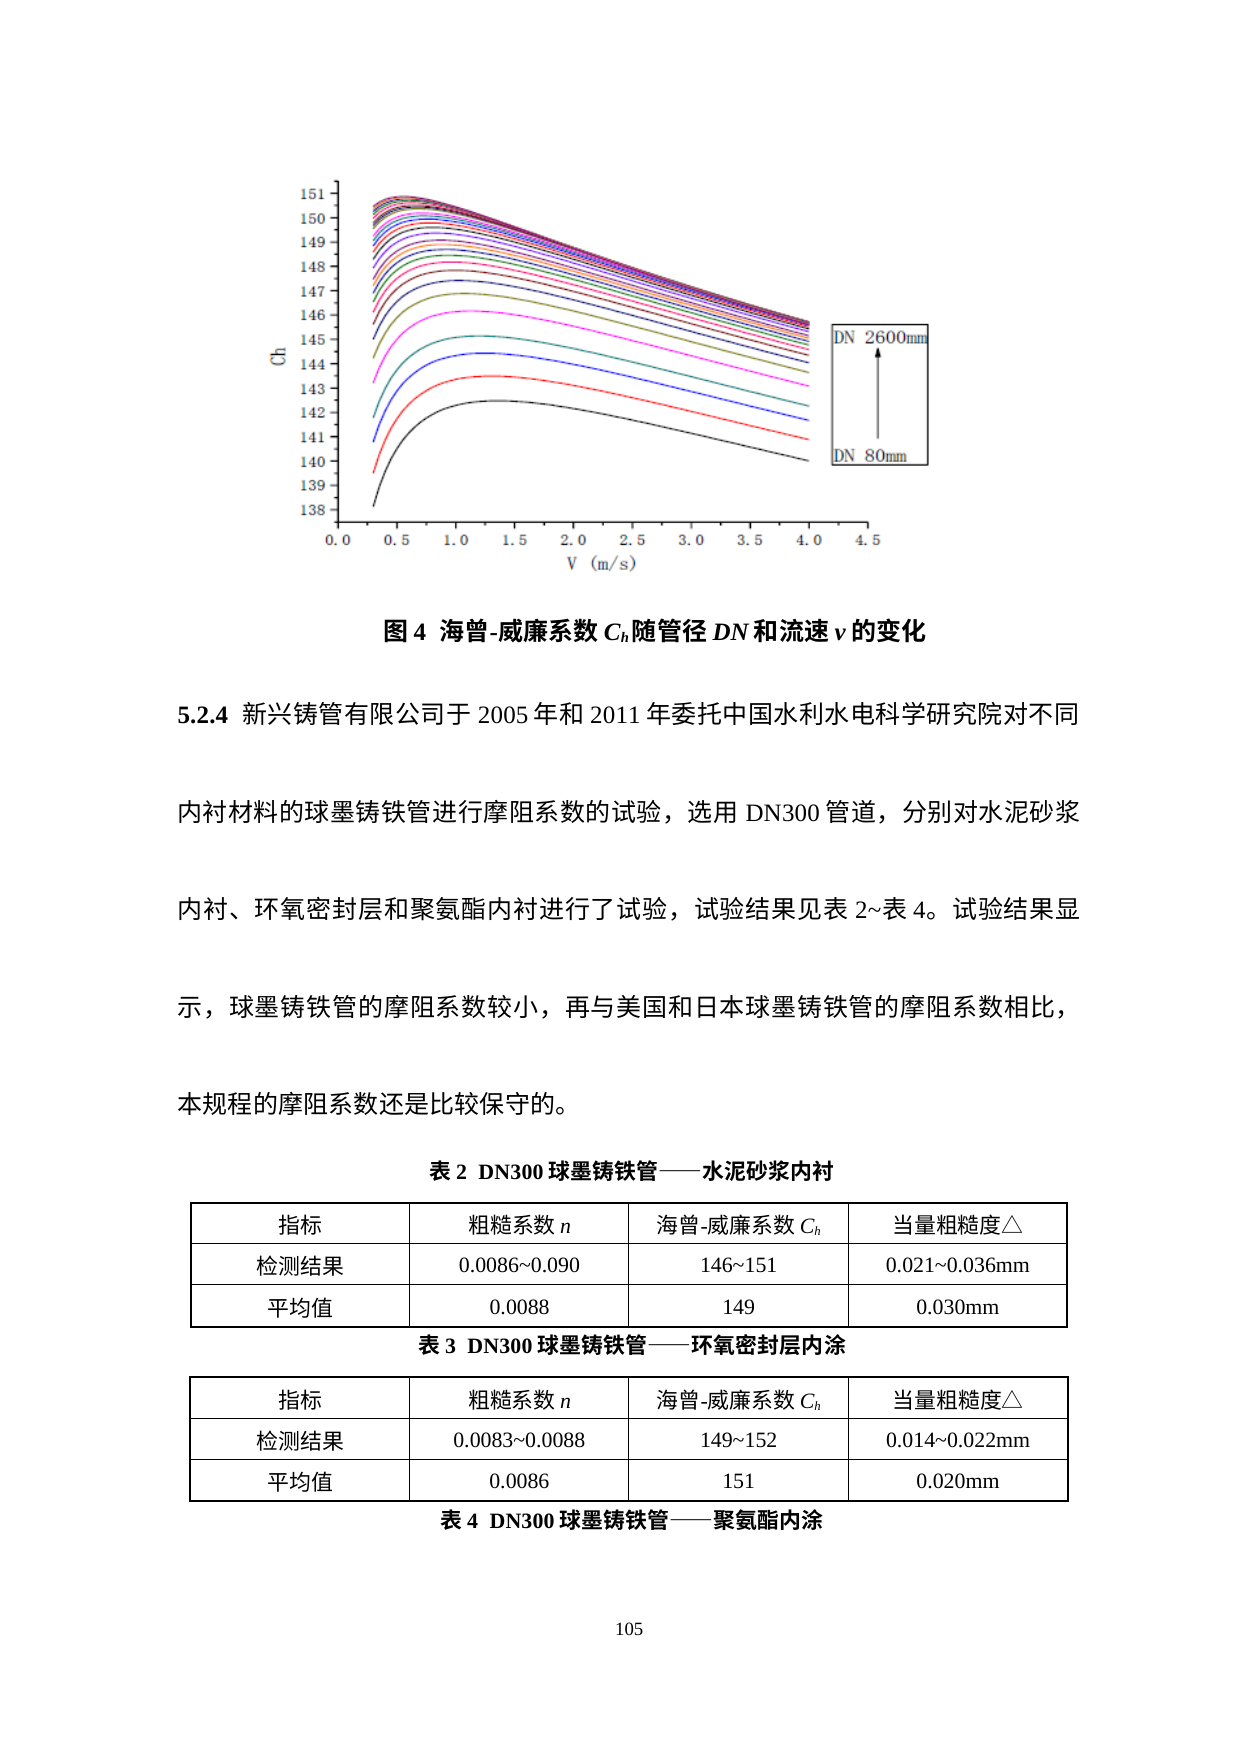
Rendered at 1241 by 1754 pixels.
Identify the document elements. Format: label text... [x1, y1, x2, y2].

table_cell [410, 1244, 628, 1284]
text 表4 DN300球墨铸铁管——聚氨酯内涂 [177, 1502, 1087, 1535]
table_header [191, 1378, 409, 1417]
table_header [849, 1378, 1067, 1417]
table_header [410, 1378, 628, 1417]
text 表3 DN300球墨铸铁管——环氧密封层内涂 [177, 1328, 1087, 1360]
text 图4 海曾-威廉系数Ch随管径DN和流速v的变化 [177, 597, 1081, 662]
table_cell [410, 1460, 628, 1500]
text 5.2.4 新兴铸管有限公司于2005年和2011年委托中国水利水电科学研究院对不同内衬材料的球墨铸铁管进行摩阻系数的试验，选用DN300管道，分别对水泥砂浆内衬、环氧密封层和聚氨酯内衬进行了试验，试验结果见表2~表4。试验结果显示，球墨铸铁管的摩阻系数较小，再与美国和日本球墨铸铁管的摩阻系数相比，本规程的摩阻系数还是比较保守的。 [177, 680, 1081, 1135]
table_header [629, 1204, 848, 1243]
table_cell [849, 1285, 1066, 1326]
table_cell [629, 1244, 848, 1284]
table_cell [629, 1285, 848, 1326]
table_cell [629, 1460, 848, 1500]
text 表2 DN300球墨铸铁管——水泥砂浆内衬 [177, 1153, 1087, 1186]
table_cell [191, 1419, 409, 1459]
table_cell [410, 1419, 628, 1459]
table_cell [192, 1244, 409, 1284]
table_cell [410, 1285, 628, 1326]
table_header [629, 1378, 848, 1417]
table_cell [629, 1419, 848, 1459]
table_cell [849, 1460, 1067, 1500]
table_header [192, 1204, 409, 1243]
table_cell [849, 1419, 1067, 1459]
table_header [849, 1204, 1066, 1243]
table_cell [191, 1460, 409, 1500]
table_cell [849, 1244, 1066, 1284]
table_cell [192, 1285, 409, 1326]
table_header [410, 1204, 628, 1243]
